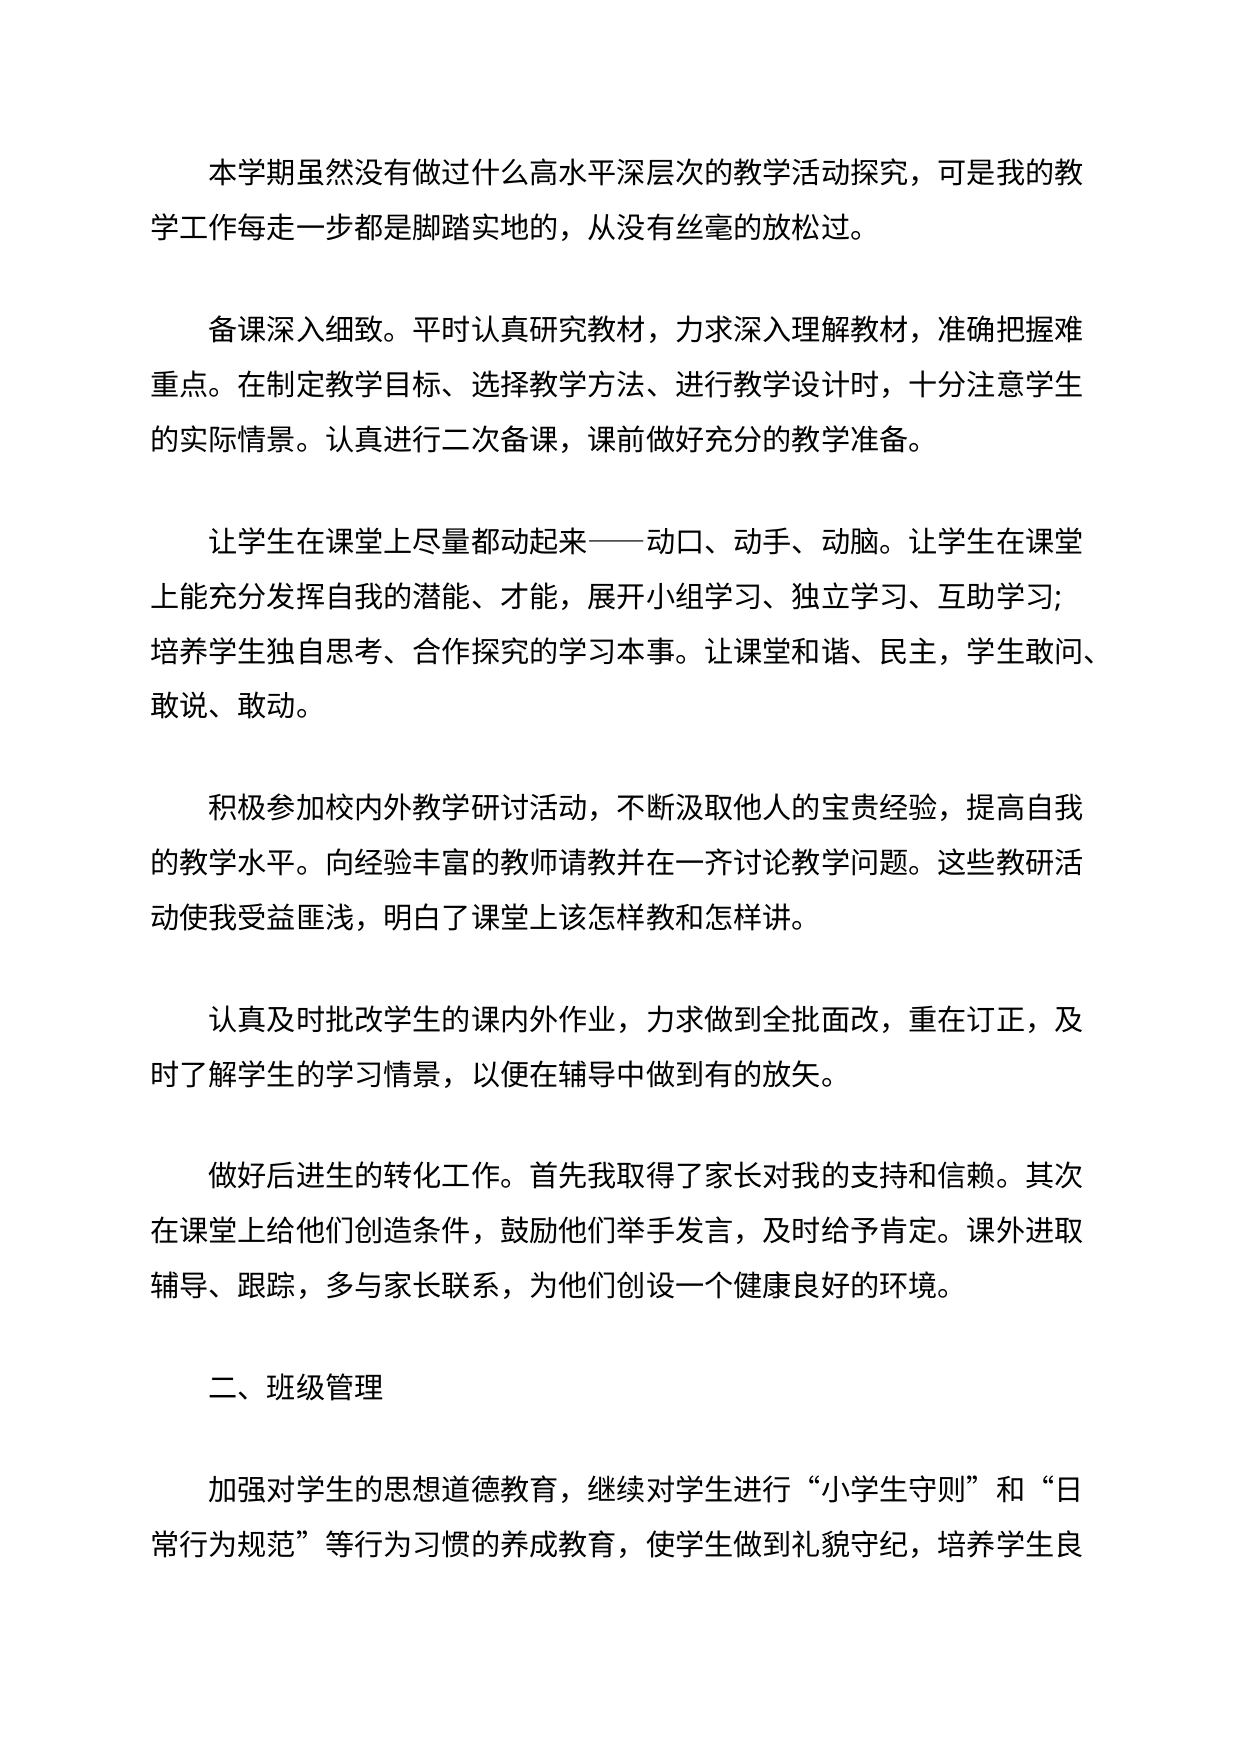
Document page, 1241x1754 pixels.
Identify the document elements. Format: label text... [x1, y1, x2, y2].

text 做好后进生的转化工作。首先我取得了家长对我的支持和信赖。其次在课堂上给他们创造条件，鼓励他们举手发言，及时给予肯定。课外进取辅导、跟踪，多与家长联系，为他们创设一个健康良好的环境。 [150, 1153, 1090, 1305]
text 本学期虽然没有做过什么高水平深层次的教学活动探究，可是我的教学工作每走一步都是脚踏实地的，从没有丝毫的放松过。 [150, 150, 1090, 247]
text 备课深入细致。平时认真研究教材，力求深入理解教材，准确把握难重点。在制定教学目标、选择教学方法、进行教学设计时，十分注意学生的实际情景。认真进行二次备课，课前做好充分的教学准备。 [150, 307, 1090, 459]
text 二、班级管理 [150, 1364, 1090, 1407]
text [150, 1466, 1090, 1563]
text 认真及时批改学生的课内外作业，力求做到全批面改，重在订正，及时了解学生的学习情景，以便在辅导中做到有的放矢。 [150, 996, 1090, 1093]
text 积极参加校内外教学研讨活动，不断汲取他人的宝贵经验，提高自我的教学水平。向经验丰富的教师请教并在一齐讨论教学问题。这些教研活动使我受益匪浅，明白了课堂上该怎样教和怎样讲。 [150, 785, 1090, 937]
text 让学生在课堂上尽量都动起来——动口、动手、动脑。让学生在课堂上能充分发挥自我的潜能、才能，展开小组学习、独立学习、互助学习;培养学生独自思考、合作探究的学习本事。让课堂和谐、民主，学生敢问、敢说、敢动。 [150, 518, 1090, 725]
